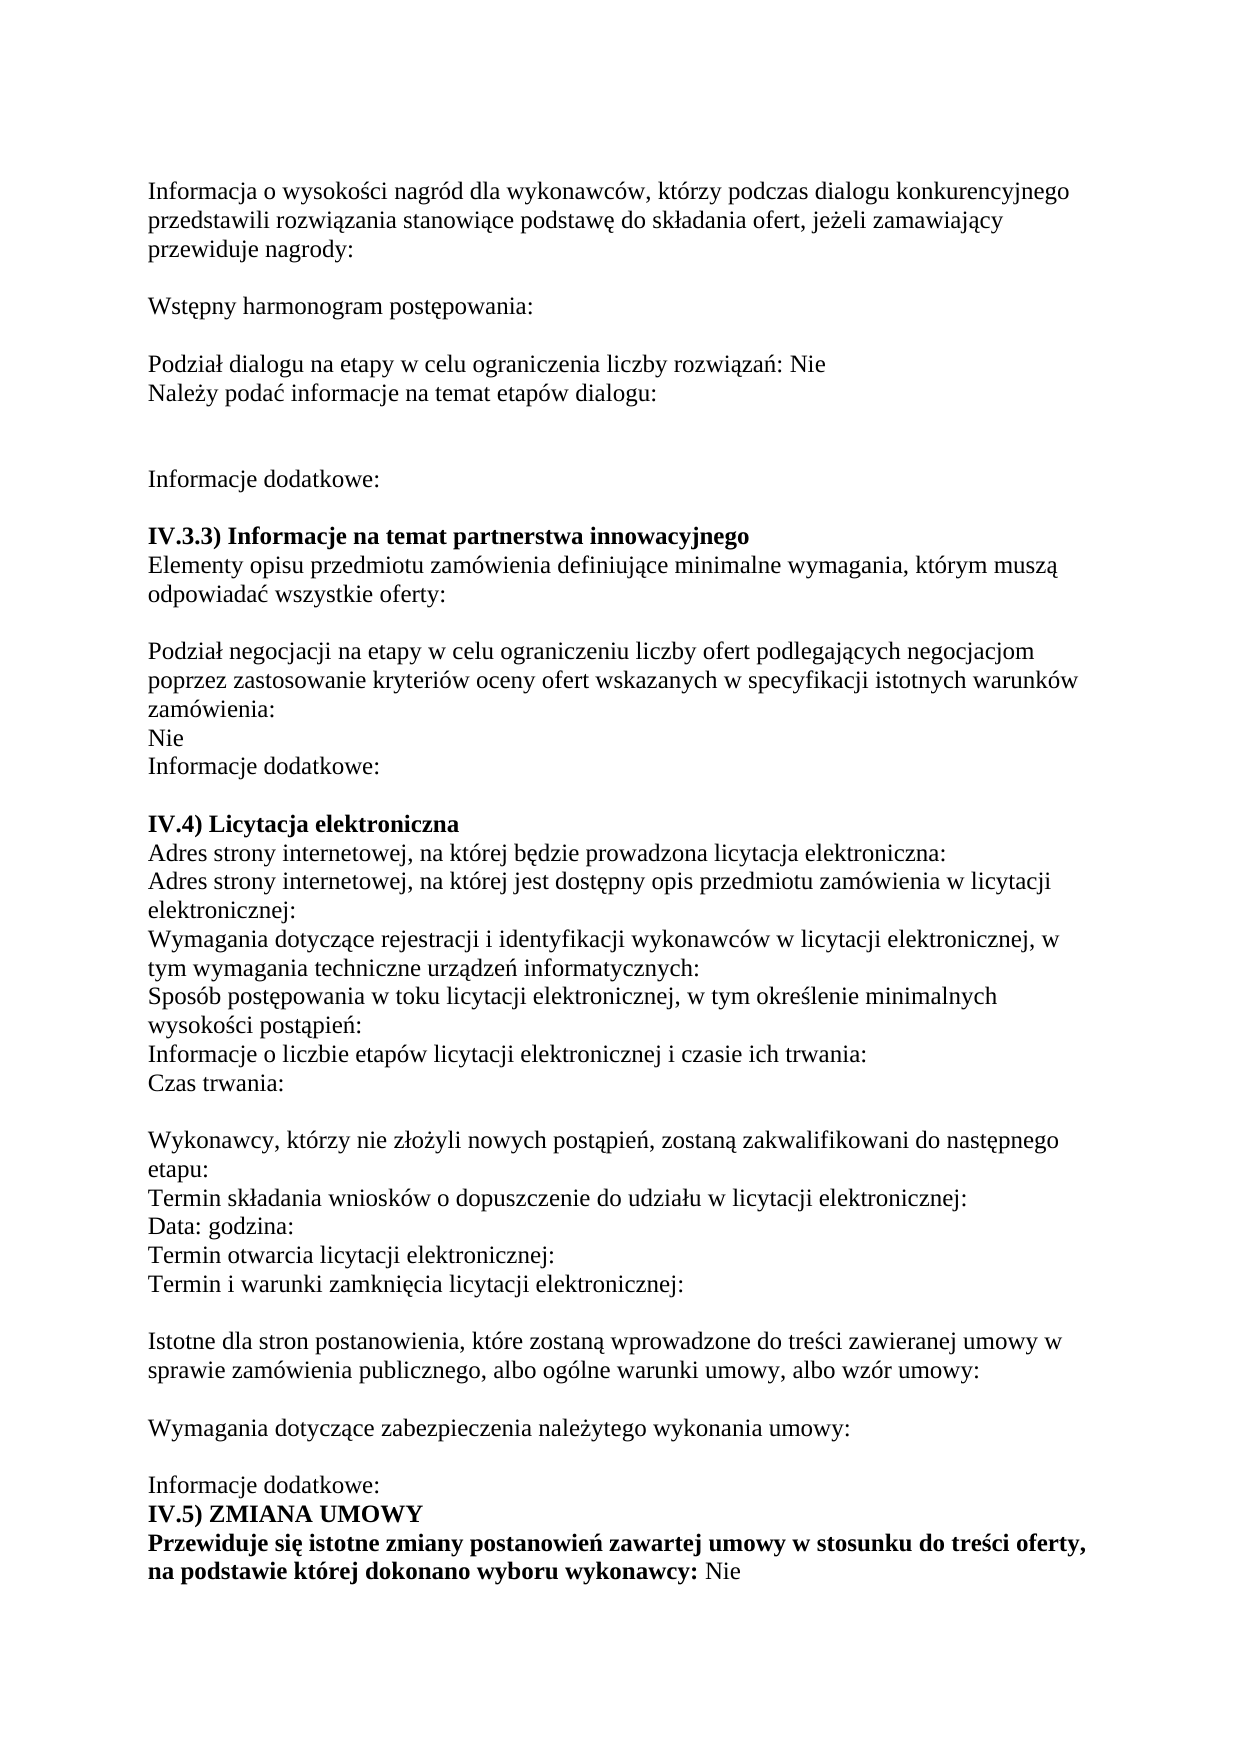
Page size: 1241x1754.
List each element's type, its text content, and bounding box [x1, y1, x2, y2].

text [148, 1499, 1093, 1585]
text Wymagania dotyczące zabezpieczenia należytego wykonania umowy: [148, 1384, 1093, 1441]
text Termin i warunki zamknięcia licytacji elektronicznej: [148, 1269, 1093, 1298]
text Informacje dodatkowe: [148, 1441, 1093, 1499]
text Termin składania wniosków o dopuszczenie do udziału w licytacji elektronicznej: Data: godzina: Termin otwarcia licytacji elektronicznej: [148, 1183, 1093, 1269]
text Adres strony internetowej, na której jest dostępny opis przedmiotu zamówienia w licytacji elektronicznej: [148, 866, 1093, 924]
text Sposób postępowania w toku licytacji elektronicznej, w tym określenie minimalnych wysokości postąpień: [148, 981, 1093, 1039]
text Istotne dla stron postanowienia, które zostaną wprowadzone do treści zawieranej umowy w sprawie zamówienia publicznego, albo ogólne warunki umowy, albo wzór umowy: [148, 1298, 1093, 1384]
text Wymagania dotyczące rejestracji i identyfikacji wykonawców w licytacji elektronicznej, w tym wymagania techniczne urządzeń informatycznych: [148, 924, 1093, 981]
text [148, 148, 1093, 866]
text Czas trwania: Wykonawcy, którzy nie złożyli nowych postąpień, zostaną zakwalifikowani do następnego etapu: [148, 1068, 1093, 1183]
text Informacje o liczbie etapów licytacji elektronicznej i czasie ich trwania: [148, 1039, 1093, 1068]
